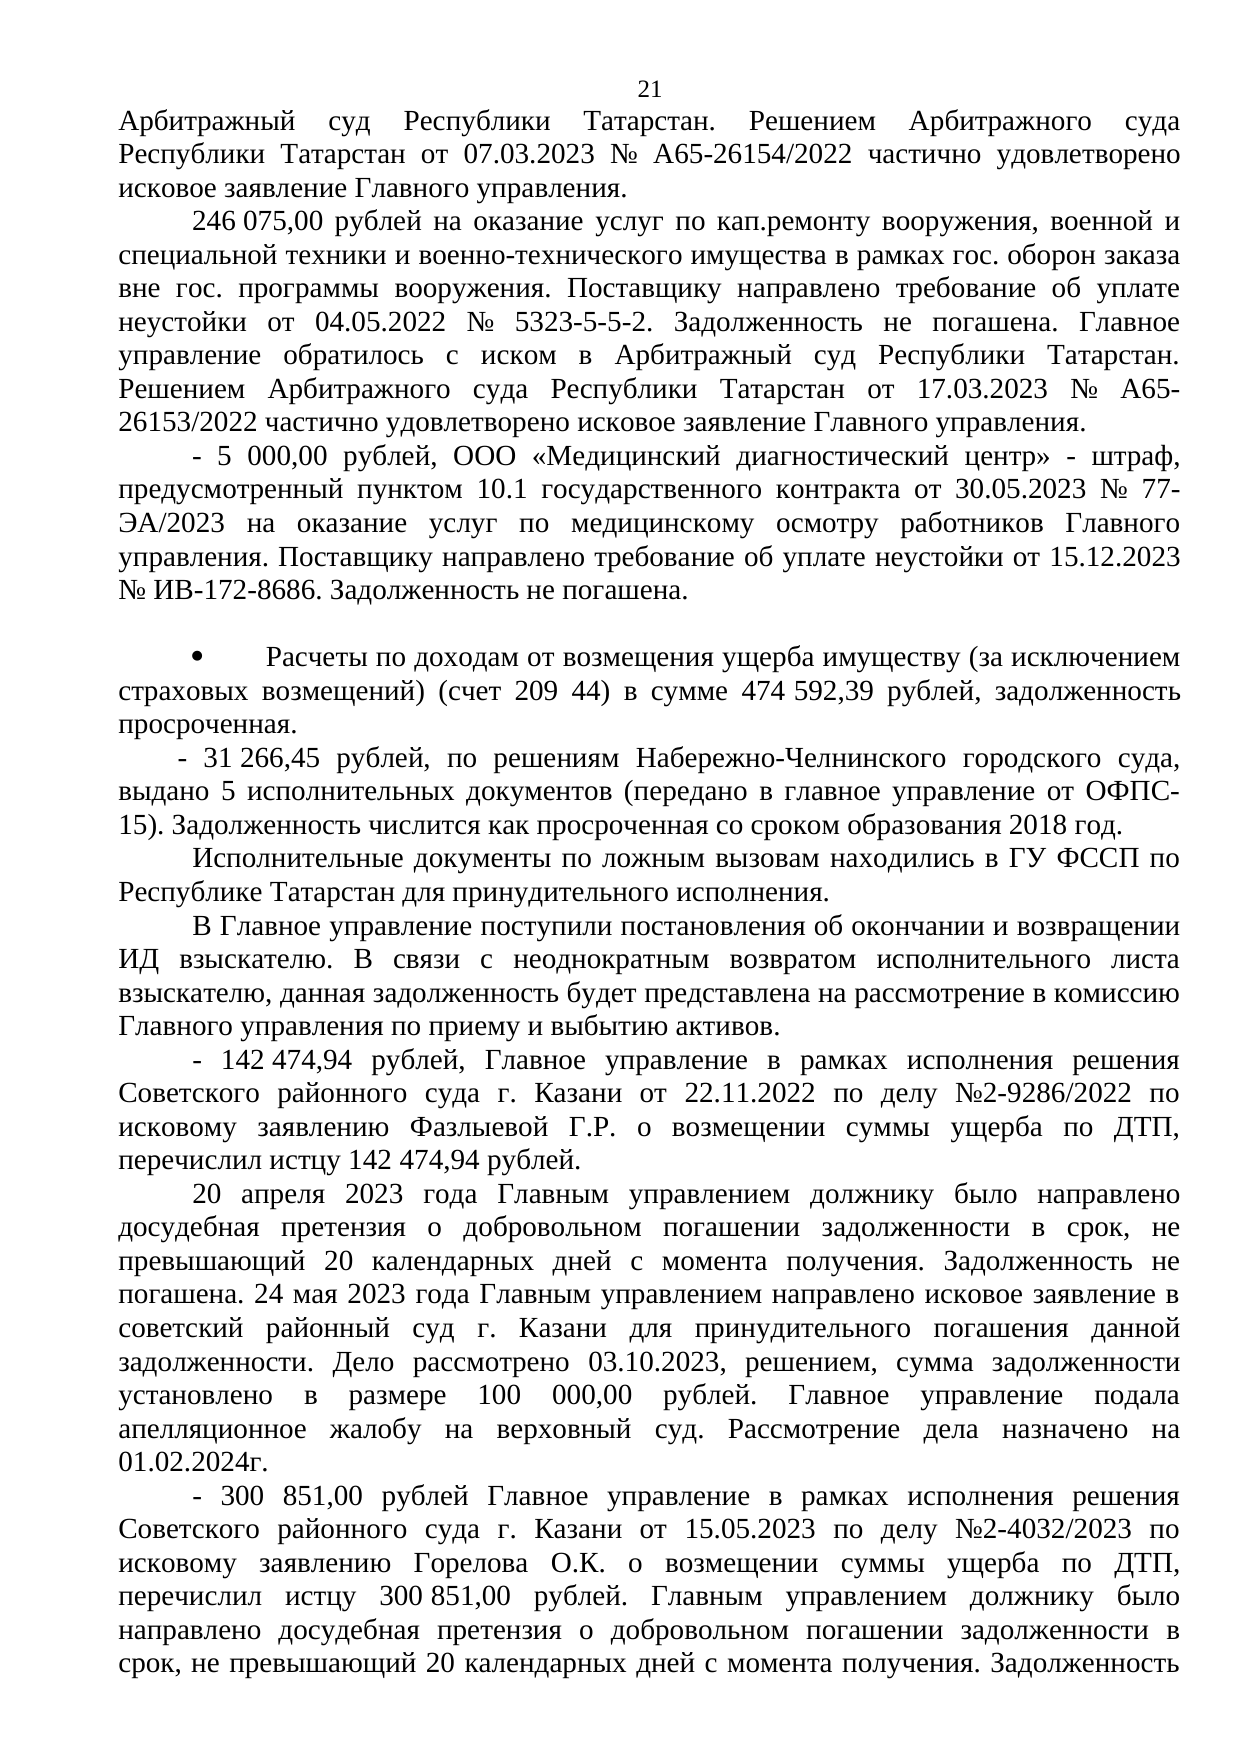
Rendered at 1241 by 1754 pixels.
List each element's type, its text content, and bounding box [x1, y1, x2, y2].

text В Главное управление поступили постановления об окончании и возвращении ИД взыскателю. В связи с неоднократным возвратом исполнительного листа взыскателю, данная задолженность будет представлена на рассмотрение в комиссию Главного управления по приему и выбытию активов. [118, 908, 1181, 1042]
text 20 апреля 2023 года Главным управлением должнику было направлено досудебная претензия о добровольном погашении задолженности в срок, не превышающий 20 календарных дней с момента получения. Задолженность не погашена. 24 мая 2023 года Главным управлением направлено исковое заявление в советский районный суд г. Казани для принудительного погашения данной задолженности. Дело рассмотрено 03.10.2023, решением, сумма задолженности установлено в размере 100 000,00 рублей. Главное управление подала апелляционное жалобу на верховный суд. Рассмотрение дела назначено на 01.02.2024г. [118, 1176, 1181, 1478]
text - 5 000,00 рублей, ООО «Медицинский диагностический центр» - штраф, предусмотренный пунктом 10.1 государственного контракта от 30.05.2023 № 77-ЭА/2023 на оказание услуг по медицинскому осмотру работников Главного управления. Поставщику направлено требование об уплате неустойки от 15.12.2023 № ИВ-172-8686. Задолженность не погашена. [118, 438, 1181, 606]
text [118, 1478, 1181, 1679]
text 246 075,00 рублей на оказание услуг по кап.ремонту вооружения, военной и специальной техники и военно-технического имущества в рамках гос. оборон заказа вне гос. программы вооружения. Поставщику направлено требование об уплате неустойки от 04.05.2022 № 5323-5-5-2. Задолженность не погашена. Главное управление обратилось с иском в Арбитражный суд Республики Татарстан. Решением Арбитражного суда Республики Татарстан от 17.03.2023 № А65-26153/2022 частично удовлетворено исковое заявление Главного управления. [118, 203, 1181, 438]
text - 31 266,45 рублей, по решениям Набережно-Челнинского городского суда, выдано 5 исполнительных документов (передано в главное управление от ОФПС-15). Задолженность числится как просроченная со сроком образования 2018 год. [118, 740, 1181, 841]
text Исполнительные документы по ложным вызовам находились в ГУ ФССП по Республике Татарстан для принудительного исполнения. [118, 841, 1181, 908]
text - 142 474,94 рублей, Главное управление в рамках исполнения решения Советского районного суда г. Казани от 22.11.2022 по делу №2-9286/2022 по исковому заявлению Фазлыевой Г.Р. о возмещении суммы ущерба по ДТП, перечислил истцу 142 474,94 рублей. [118, 1042, 1181, 1176]
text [118, 103, 1181, 203]
list Расчеты по доходам от возмещения ущерба имуществу (за исключением страховых возмещений) (счет 209 44) в сумме 474 592,39 рублей, задолженность просроченная. [118, 639, 1181, 740]
